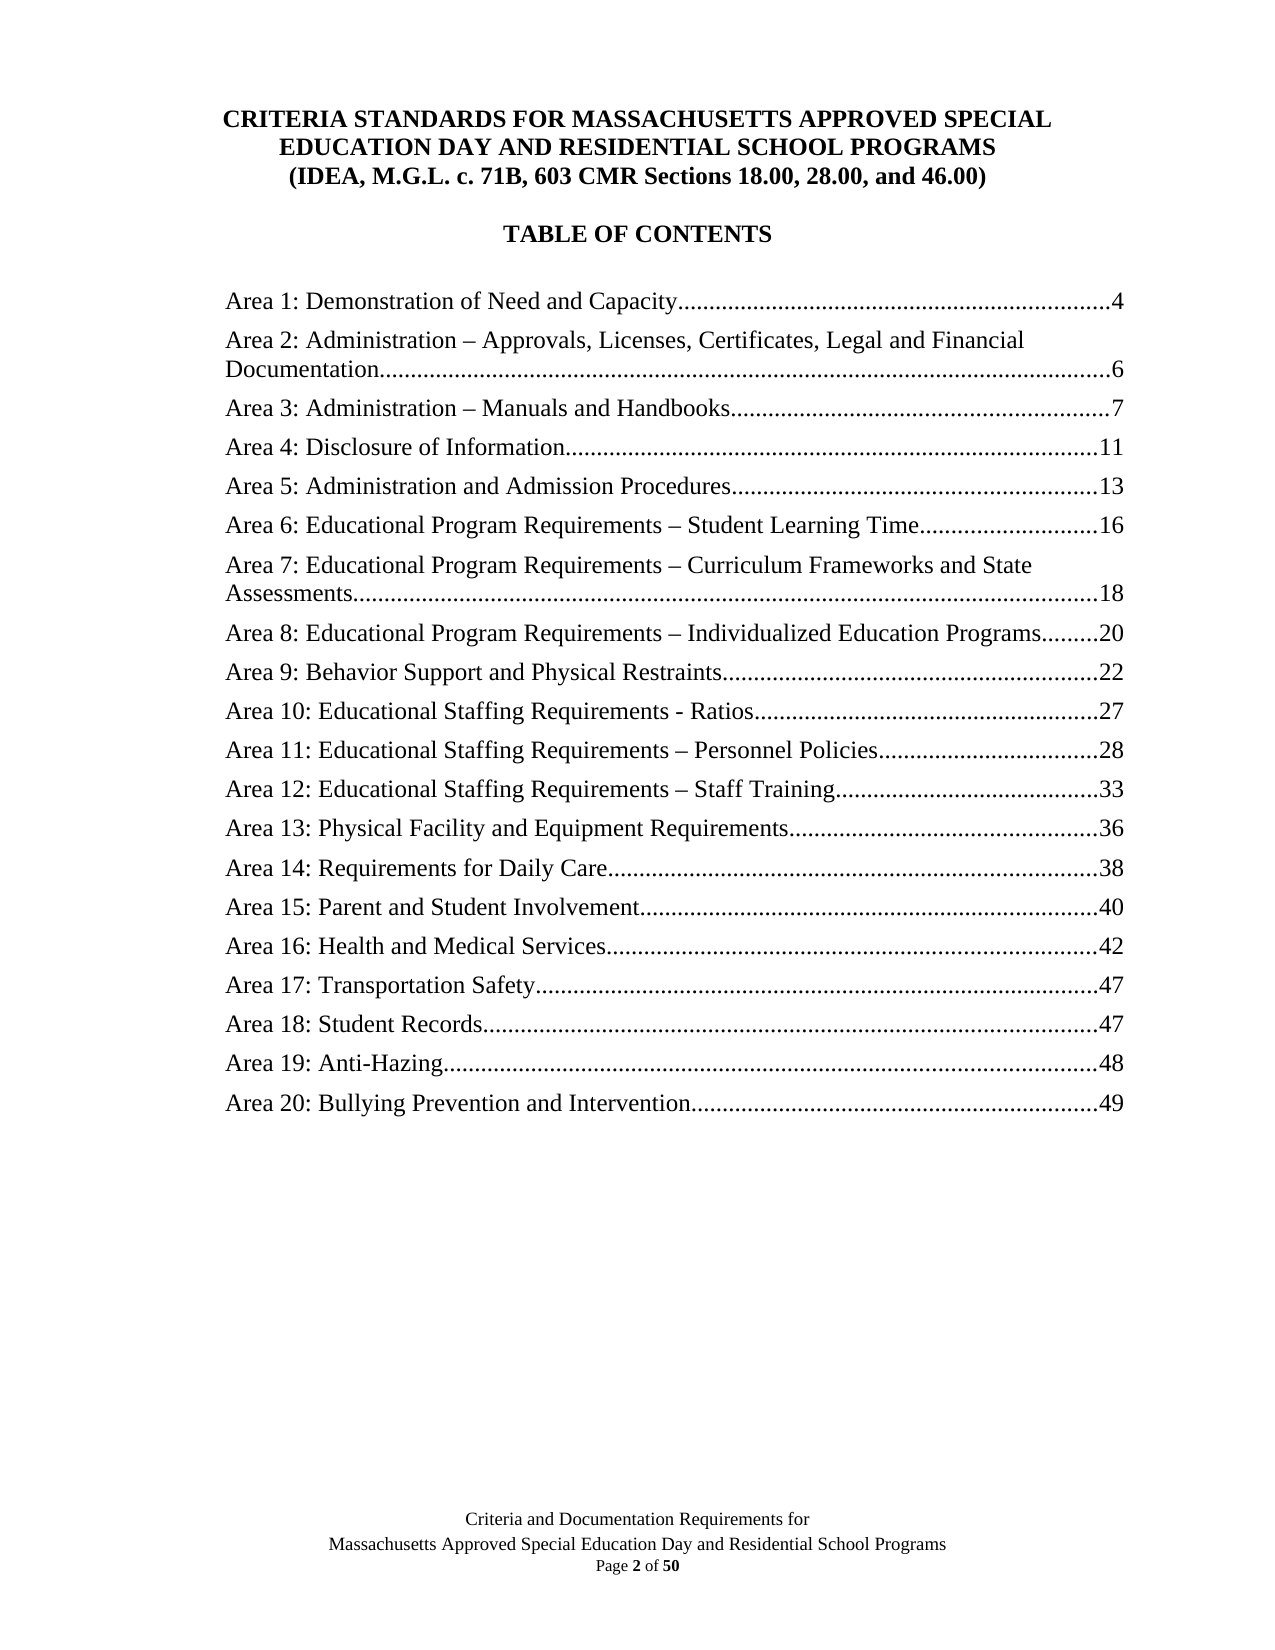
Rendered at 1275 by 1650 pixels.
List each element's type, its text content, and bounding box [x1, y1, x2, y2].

text Area 13: Physical Facility and Equipment Requirements 36 [225, 813, 1144, 842]
text TABLE OF CONTENTS [150, 219, 1125, 247]
text Area 7: Educational Program Requirements – Curriculum Frameworks and State Assessments 18 [225, 550, 1144, 607]
text (IDEA, M.G.L. c. 71B, 603 CMR Sections 18.00, 28.00, and 46.00) [150, 161, 1125, 190]
text Area 6: Educational Program Requirements – Student Learning Time 16 [225, 511, 1144, 539]
text Area 10: Educational Staffing Requirements - Ratios 27 [225, 696, 1144, 725]
text Area 4: Disclosure of Information 11 [225, 432, 1144, 461]
text Area 16: Health and Medical Services 42 [225, 931, 1144, 960]
text Area 9: Behavior Support and Physical Restraints 22 [225, 657, 1144, 686]
text Area 1: Demonstration of Need and Capacity 4 [225, 286, 1144, 315]
text Area 20: Bullying Prevention and Intervention 49 [225, 1088, 1144, 1116]
text CRITERIA STANDARDS FOR MASSACHUSETTS APPROVED SPECIAL EDUCATION DAY AND RESIDENTIAL SCHOOL PROGRAMS [150, 104, 1125, 161]
text Area 11: Educational Staffing Requirements – Personnel Policies 28 [225, 735, 1144, 764]
text Area 14: Requirements for Daily Care 38 [225, 853, 1144, 881]
text Area 17: Transportation Safety 47 [225, 970, 1144, 999]
text Area 15: Parent and Student Involvement 40 [225, 892, 1144, 921]
text Area 8: Educational Program Requirements – Individualized Education Programs 20 [225, 618, 1144, 646]
text Area 18: Student Records 47 [225, 1009, 1144, 1038]
text Area 2: Administration – Approvals, Licenses, Certificates, Legal and Financial Documentation 6 [225, 325, 1144, 383]
text Area 3: Administration – Manuals and Handbooks 7 [225, 393, 1144, 422]
text Area 12: Educational Staffing Requirements – Staff Training 33 [225, 774, 1144, 803]
text Area 5: Administration and Admission Procedures 13 [225, 471, 1144, 500]
text Area 19: Anti-Hazing 48 [225, 1048, 1144, 1077]
